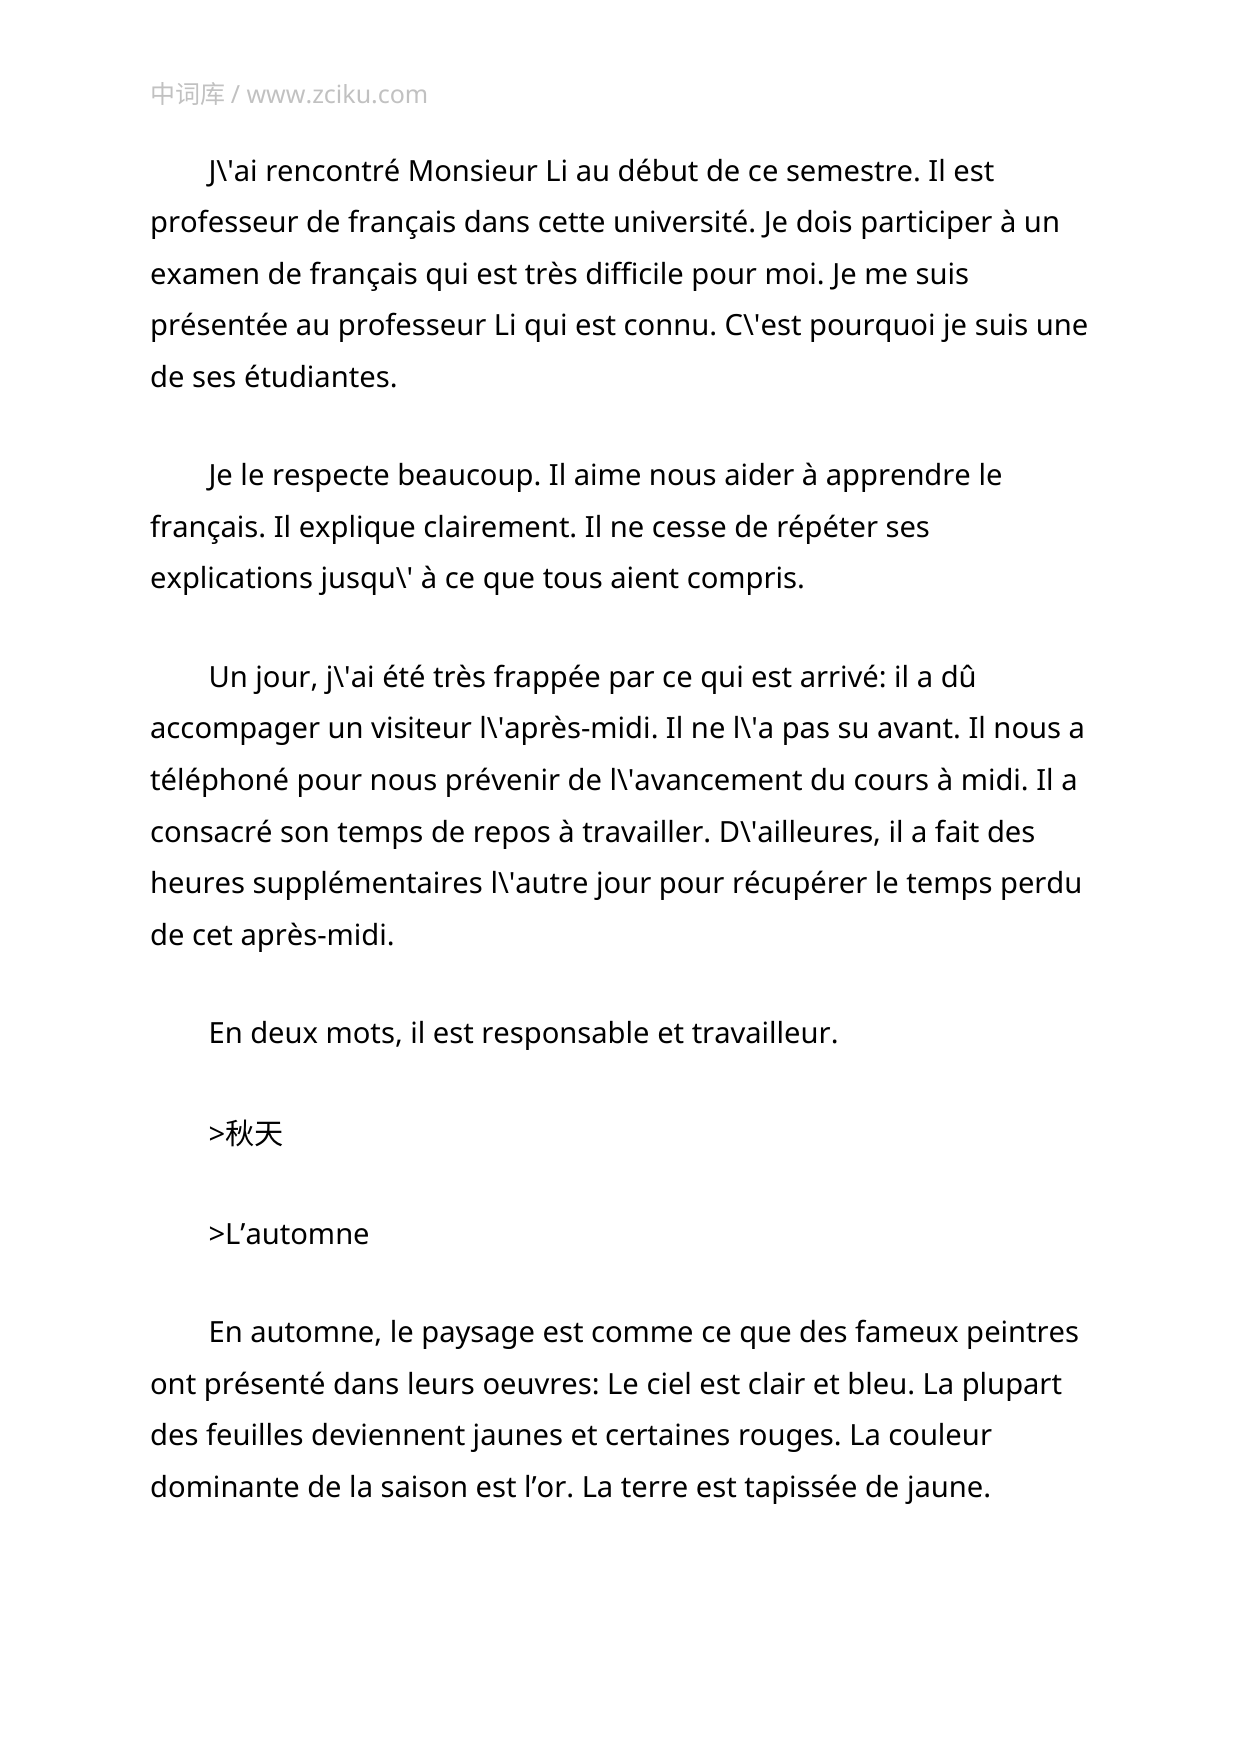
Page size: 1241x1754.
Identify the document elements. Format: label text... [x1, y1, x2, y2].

text Un jour, j\'ai été très frappée par ce qui est arrivé: il a dû accompager un visiteur l\'après-midi. Il ne l\'a pas su avant. Il nous a téléphoné pour nous prévenir de l\'avancement du cours à midi. Il a consacré son temps de repos à travailler. D\'ailleures, il a fait des heures supplémentaires l\'autre jour pour récupérer le temps perdu de cet après-midi. [150, 656, 1090, 954]
text >L’automne [150, 1213, 1090, 1253]
text >秋天 [150, 1111, 1090, 1153]
text Je le respecte beaucoup. Il aime nous aider à apprendre le français. Il explique clairement. Il ne cesse de répéter ses explications jusqu\' à ce que tous aient compris. [150, 455, 1090, 597]
text J\'ai rencontré Monsieur Li au début de ce semestre. Il est professeur de français dans cette université. Je dois participer à un examen de français qui est très difficile pour moi. Je me suis présentée au professeur Li qui est connu. C\'est pourquoi je suis une de ses étudiantes. [150, 150, 1090, 396]
text En deux mots, il est responsable et travailleur. [150, 1012, 1090, 1052]
text En automne, le paysage est comme ce que des fameux peintres ont présenté dans leurs oeuvres: Le ciel est clair et bleu. La plupart des feuilles deviennent jaunes et certaines rouges. La couleur dominante de la saison est l’or. La terre est tapissée de jaune. [150, 1311, 1090, 1506]
